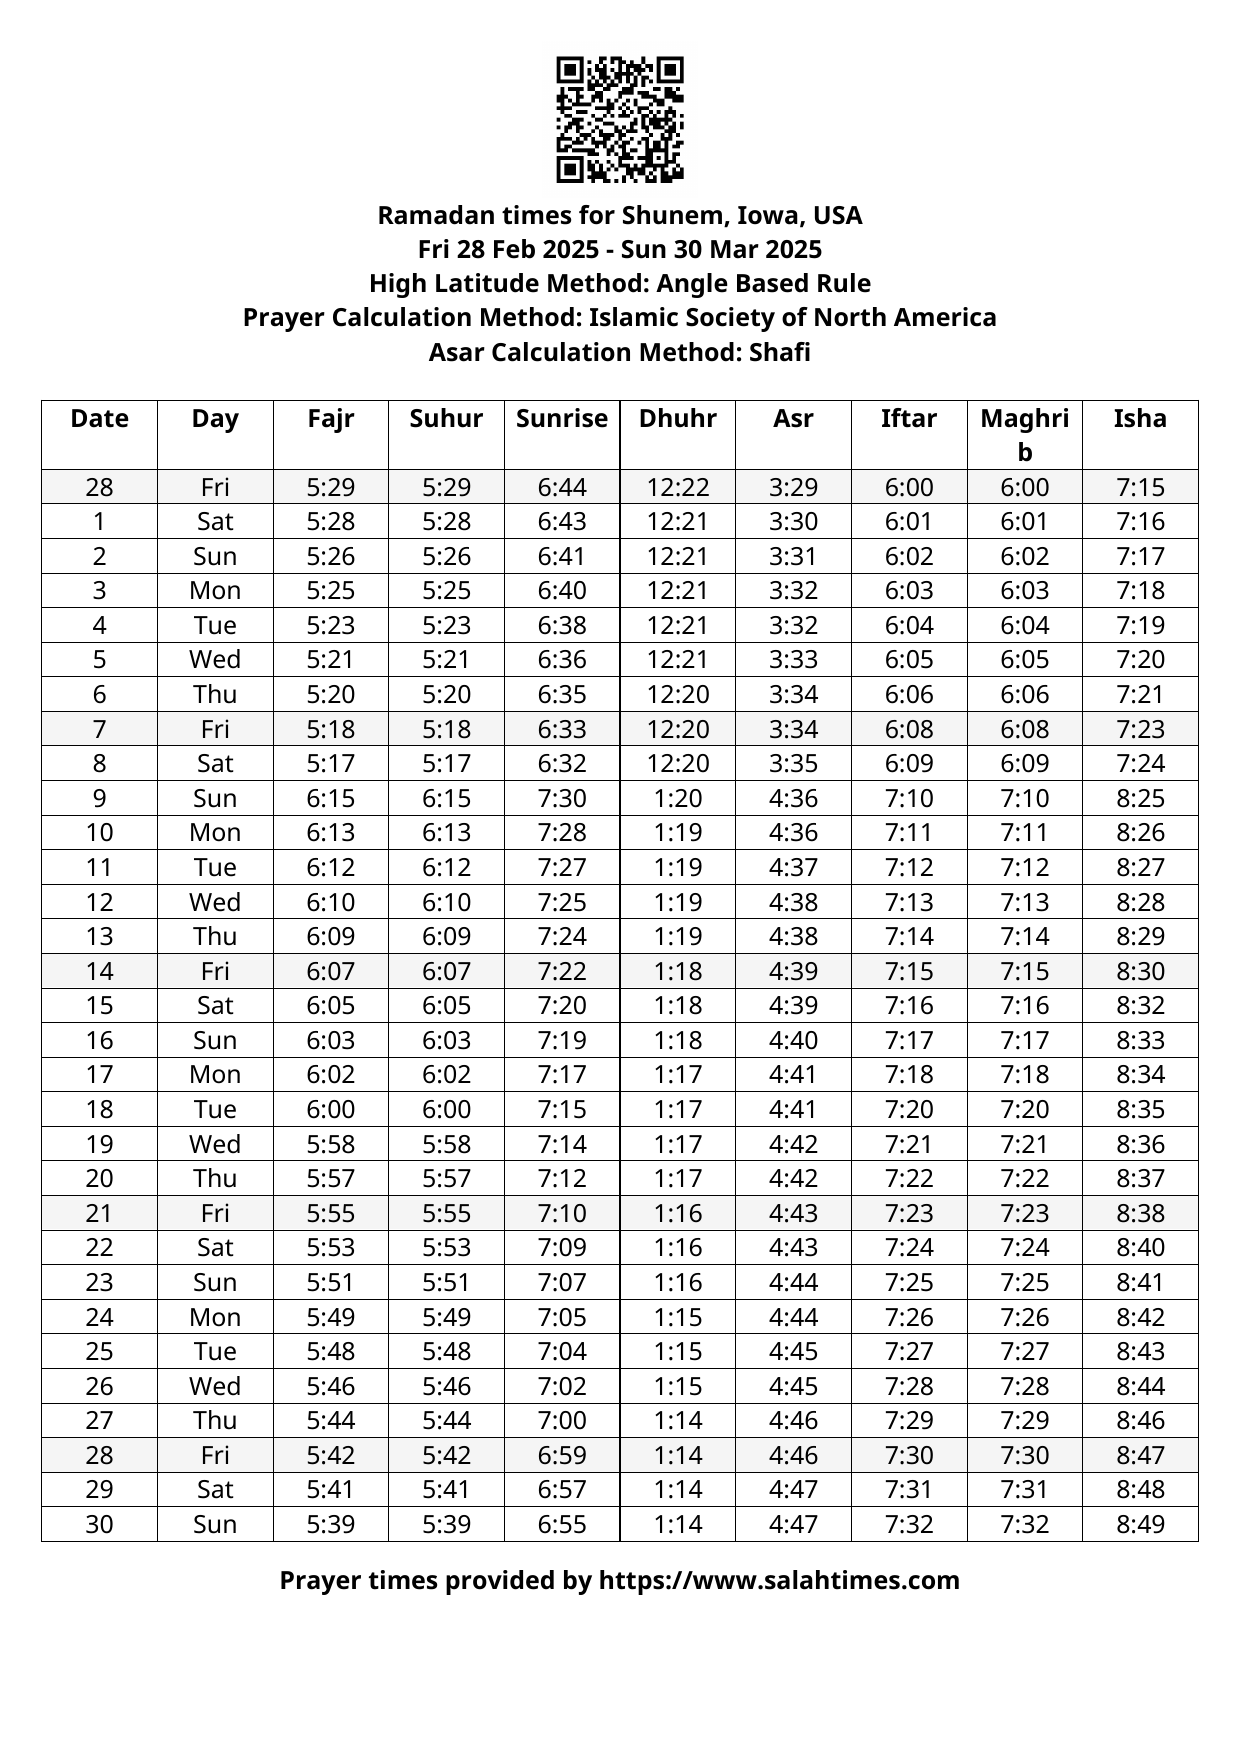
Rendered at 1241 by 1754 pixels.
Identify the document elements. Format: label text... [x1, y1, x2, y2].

table_cell 7:22 [968, 1161, 1082, 1195]
table_cell 4:41 [736, 1092, 851, 1126]
table_cell 7:18 [1083, 574, 1198, 607]
table_cell 1:19 [621, 919, 735, 953]
table_cell 7 [42, 712, 157, 745]
table_cell 6:00 [852, 470, 967, 503]
table_cell 7:14 [505, 1127, 619, 1160]
table_cell 15 [42, 989, 157, 1022]
table_cell 7:15 [1083, 470, 1198, 503]
table_cell 3:34 [736, 712, 851, 745]
table_cell 6:12 [389, 850, 504, 884]
table_cell 5:39 [274, 1507, 388, 1541]
table_cell Tue [158, 1092, 273, 1126]
table_cell 6:10 [274, 885, 388, 918]
table_cell 8:42 [1083, 1300, 1198, 1333]
table_cell 1:17 [621, 1161, 735, 1195]
table_cell 5:58 [274, 1127, 388, 1160]
table_cell 7:02 [505, 1369, 619, 1402]
table_cell 6:09 [389, 919, 504, 953]
table_cell 6:01 [852, 504, 967, 538]
table_cell 7:14 [852, 919, 967, 953]
table_cell 6:00 [968, 470, 1082, 503]
table_cell 1:15 [621, 1334, 735, 1368]
table_cell 4:36 [736, 816, 851, 849]
table_cell 14 [42, 954, 157, 987]
table_cell 5:58 [389, 1127, 504, 1160]
table_cell 5:29 [389, 470, 504, 503]
table_cell 5:18 [389, 712, 504, 745]
table_cell 7:17 [852, 1023, 967, 1057]
table_cell 5:21 [274, 643, 388, 676]
table_cell 8:44 [1083, 1369, 1198, 1402]
table_cell 6:04 [852, 608, 967, 642]
table_cell Wed [158, 1369, 273, 1402]
table_cell 1:16 [621, 1231, 735, 1264]
table_cell 7:25 [852, 1265, 967, 1299]
table_cell 5:18 [274, 712, 388, 745]
table_cell 7:25 [505, 885, 619, 918]
table_cell 5:42 [274, 1438, 388, 1472]
table_cell 8:35 [1083, 1092, 1198, 1126]
table_cell 4:39 [736, 989, 851, 1022]
table_cell 22 [42, 1231, 157, 1264]
table_cell 7:18 [852, 1058, 967, 1091]
table_cell 7:17 [968, 1023, 1082, 1057]
table_cell Thu [158, 1161, 273, 1195]
table_cell 7:27 [852, 1334, 967, 1368]
table_cell Sat [158, 504, 273, 538]
table_cell 7:10 [505, 1196, 619, 1229]
table_cell 7:05 [505, 1300, 619, 1333]
table_cell 5:26 [389, 539, 504, 572]
table_cell 12:22 [621, 470, 735, 503]
table_cell Wed [158, 643, 273, 676]
table_cell 8:38 [1083, 1196, 1198, 1229]
table_cell 4:41 [736, 1058, 851, 1091]
table_cell 7:31 [852, 1473, 967, 1506]
table_cell 7:22 [852, 1161, 967, 1195]
table_cell 6:04 [968, 608, 1082, 642]
table_cell 4:39 [736, 954, 851, 987]
table_cell 7:00 [505, 1404, 619, 1437]
table_cell 7:23 [852, 1196, 967, 1229]
table_cell 1:20 [621, 781, 735, 814]
table_cell 7:30 [968, 1438, 1082, 1472]
table_cell 25 [42, 1334, 157, 1368]
table_cell 5:55 [274, 1196, 388, 1229]
table_cell 6:32 [505, 746, 619, 780]
table_cell Thu [158, 919, 273, 953]
table_cell 23 [42, 1265, 157, 1299]
table_cell 1:14 [621, 1438, 735, 1472]
table_cell 7:30 [505, 781, 619, 814]
table_cell 3:30 [736, 504, 851, 538]
table_cell 7:19 [505, 1023, 619, 1057]
table_cell 4:38 [736, 885, 851, 918]
table_cell 7:10 [852, 781, 967, 814]
table_cell 6:03 [968, 574, 1082, 607]
table_cell 8 [42, 746, 157, 780]
table_cell 4:37 [736, 850, 851, 884]
table_cell 6:09 [968, 746, 1082, 780]
table_cell Sun [158, 1507, 273, 1541]
table_cell 5:17 [274, 746, 388, 780]
table_cell 8:34 [1083, 1058, 1198, 1091]
table_cell 12:21 [621, 608, 735, 642]
table_cell 8:40 [1083, 1231, 1198, 1264]
table_cell 5:51 [274, 1265, 388, 1299]
table_cell 7:13 [968, 885, 1082, 918]
table_cell 6:36 [505, 643, 619, 676]
table_cell 7:28 [968, 1369, 1082, 1402]
table_cell 7:26 [968, 1300, 1082, 1333]
table_cell 5:25 [274, 574, 388, 607]
table_cell 1:14 [621, 1404, 735, 1437]
table_cell 7:23 [968, 1196, 1082, 1229]
table_cell 3:32 [736, 608, 851, 642]
table_cell 7:16 [968, 989, 1082, 1022]
text Ramadan times for Shunem, Iowa, USA [42, 198, 1198, 232]
table_cell 5:28 [389, 504, 504, 538]
table_cell 4:44 [736, 1265, 851, 1299]
table_cell 7:30 [852, 1438, 967, 1472]
table_cell 7:24 [968, 1231, 1082, 1264]
table_cell 5:20 [389, 677, 504, 711]
table_cell 7:28 [852, 1369, 967, 1402]
table_cell Tue [158, 850, 273, 884]
table_cell 8:46 [1083, 1404, 1198, 1437]
table_cell 5:23 [389, 608, 504, 642]
table_cell 7:17 [505, 1058, 619, 1091]
table_cell 7:29 [968, 1404, 1082, 1437]
table_cell 5:41 [389, 1473, 504, 1506]
table_cell 4:46 [736, 1438, 851, 1472]
table_cell 4:43 [736, 1231, 851, 1264]
table_cell 6:33 [505, 712, 619, 745]
table_cell 8:28 [1083, 885, 1198, 918]
table_cell 7:13 [852, 885, 967, 918]
table_cell 4:47 [736, 1507, 851, 1541]
table_cell Tue [158, 608, 273, 642]
table_cell 1:17 [621, 1058, 735, 1091]
table_cell 10 [42, 816, 157, 849]
table_cell 6:07 [274, 954, 388, 987]
table_cell 5 [42, 643, 157, 676]
table_cell Sun [158, 1265, 273, 1299]
table_cell 7:14 [968, 919, 1082, 953]
table_cell 6:59 [505, 1438, 619, 1472]
table_cell 7:17 [1083, 539, 1198, 572]
table_cell 7:12 [852, 850, 967, 884]
table_cell 5:49 [274, 1300, 388, 1333]
table_cell Sun [158, 781, 273, 814]
table_cell 5:57 [274, 1161, 388, 1195]
table_cell Tue [158, 1334, 273, 1368]
table_cell 8:41 [1083, 1265, 1198, 1299]
table_cell 6:02 [274, 1058, 388, 1091]
table_cell 2 [42, 539, 157, 572]
table_cell 8:30 [1083, 954, 1198, 987]
table_cell 7:04 [505, 1334, 619, 1368]
table_cell 5:41 [274, 1473, 388, 1506]
table_cell 12:21 [621, 574, 735, 607]
table_cell 1:18 [621, 1023, 735, 1057]
table_cell 21 [42, 1196, 157, 1229]
table_cell 7:16 [1083, 504, 1198, 538]
table_cell 4:40 [736, 1023, 851, 1057]
table_cell 6:02 [389, 1058, 504, 1091]
table_cell 7:27 [968, 1334, 1082, 1368]
table_cell 7:21 [1083, 677, 1198, 711]
table_cell 6:15 [274, 781, 388, 814]
table_cell 7:12 [968, 850, 1082, 884]
table_cell 7:27 [505, 850, 619, 884]
table_header Dhuhr [621, 401, 735, 469]
table_cell 30 [42, 1507, 157, 1541]
table_cell 13 [42, 919, 157, 953]
table_cell 8:48 [1083, 1473, 1198, 1506]
table_cell 7:20 [968, 1092, 1082, 1126]
text Prayer Calculation Method: Islamic Society of North America [42, 300, 1198, 334]
table_cell 7:19 [1083, 608, 1198, 642]
table_cell 5:44 [389, 1404, 504, 1437]
table_cell 12 [42, 885, 157, 918]
table_cell 8:43 [1083, 1334, 1198, 1368]
table_cell 6:00 [274, 1092, 388, 1126]
table_cell 4:45 [736, 1369, 851, 1402]
table_cell 5:17 [389, 746, 504, 780]
table_header Sunrise [505, 401, 619, 469]
table_cell 6:43 [505, 504, 619, 538]
table_cell 5:55 [389, 1196, 504, 1229]
table_cell 5:20 [274, 677, 388, 711]
table_cell Fri [158, 470, 273, 503]
table_cell 6:40 [505, 574, 619, 607]
table_cell 6:00 [389, 1092, 504, 1126]
table_cell 17 [42, 1058, 157, 1091]
table_cell 3:35 [736, 746, 851, 780]
table_cell 3:31 [736, 539, 851, 572]
table_cell 1 [42, 504, 157, 538]
table_cell 5:49 [389, 1300, 504, 1333]
table_cell 1:19 [621, 885, 735, 918]
table_cell 6 [42, 677, 157, 711]
table_cell 5:57 [389, 1161, 504, 1195]
table_cell 6:08 [968, 712, 1082, 745]
table_cell 6:05 [389, 989, 504, 1022]
table_cell 8:25 [1083, 781, 1198, 814]
table_cell 1:15 [621, 1300, 735, 1333]
table_cell 12:20 [621, 746, 735, 780]
table_cell 8:49 [1083, 1507, 1198, 1541]
table_cell 1:19 [621, 850, 735, 884]
table_cell 1:17 [621, 1127, 735, 1160]
table_cell 6:57 [505, 1473, 619, 1506]
table_cell 6:55 [505, 1507, 619, 1541]
table_cell Thu [158, 677, 273, 711]
table_cell 7:22 [505, 954, 619, 987]
table_cell 7:20 [852, 1092, 967, 1126]
table_cell 7:24 [852, 1231, 967, 1264]
table_header Day [158, 401, 273, 469]
table_cell 7:24 [1083, 746, 1198, 780]
table_cell Sat [158, 1473, 273, 1506]
table_cell Mon [158, 816, 273, 849]
table_cell 18 [42, 1092, 157, 1126]
table_cell 5:23 [274, 608, 388, 642]
table_cell 6:05 [968, 643, 1082, 676]
table_cell 1:15 [621, 1369, 735, 1402]
table_cell 1:16 [621, 1196, 735, 1229]
table_cell Mon [158, 1300, 273, 1333]
table_cell 6:02 [968, 539, 1082, 572]
table_cell 6:03 [389, 1023, 504, 1057]
table_cell 5:28 [274, 504, 388, 538]
table_cell 5:25 [389, 574, 504, 607]
table_cell 7:09 [505, 1231, 619, 1264]
table_cell 6:06 [968, 677, 1082, 711]
table_cell 6:41 [505, 539, 619, 572]
table_cell 9 [42, 781, 157, 814]
table_cell 6:10 [389, 885, 504, 918]
table_cell 24 [42, 1300, 157, 1333]
table_header Iftar [852, 401, 967, 469]
table_cell 5:39 [389, 1507, 504, 1541]
table_header Isha [1083, 401, 1198, 469]
table_cell Sat [158, 1231, 273, 1264]
table_cell Wed [158, 885, 273, 918]
table_cell 12:21 [621, 643, 735, 676]
table_cell 6:07 [389, 954, 504, 987]
table_cell 12:20 [621, 677, 735, 711]
table_cell 7:23 [1083, 712, 1198, 745]
table_cell 7:12 [505, 1161, 619, 1195]
table_cell 6:03 [274, 1023, 388, 1057]
table_cell 8:36 [1083, 1127, 1198, 1160]
table_cell 5:44 [274, 1404, 388, 1437]
text Asar Calculation Method: Shafi [42, 334, 1198, 368]
table_cell 3 [42, 574, 157, 607]
table_cell Fri [158, 1438, 273, 1472]
table_cell 26 [42, 1369, 157, 1402]
table_cell 5:46 [389, 1369, 504, 1402]
table_cell 4 [42, 608, 157, 642]
table_cell 27 [42, 1404, 157, 1437]
table_cell Wed [158, 1127, 273, 1160]
table_cell 7:21 [852, 1127, 967, 1160]
table_cell 6:09 [852, 746, 967, 780]
table_cell 6:38 [505, 608, 619, 642]
table_cell 1:14 [621, 1507, 735, 1541]
table_cell 12:21 [621, 504, 735, 538]
table_cell 7:20 [1083, 643, 1198, 676]
table_cell 6:02 [852, 539, 967, 572]
table_cell 7:15 [968, 954, 1082, 987]
table_cell 3:34 [736, 677, 851, 711]
table_header Fajr [274, 401, 388, 469]
table_cell 8:47 [1083, 1438, 1198, 1472]
table_cell 29 [42, 1473, 157, 1506]
table_cell 8:26 [1083, 816, 1198, 849]
table_header Suhur [389, 401, 504, 469]
table_cell Sun [158, 1023, 273, 1057]
table_cell 7:21 [968, 1127, 1082, 1160]
table_cell 20 [42, 1161, 157, 1195]
table_cell 7:29 [852, 1404, 967, 1437]
table_cell Thu [158, 1404, 273, 1437]
table_header Date [42, 401, 157, 469]
table_cell 3:32 [736, 574, 851, 607]
table_cell Mon [158, 1058, 273, 1091]
table_cell 7:31 [968, 1473, 1082, 1506]
table_cell 4:43 [736, 1196, 851, 1229]
table_cell 7:24 [505, 919, 619, 953]
table_cell 8:37 [1083, 1161, 1198, 1195]
table_cell 4:45 [736, 1334, 851, 1368]
table_cell 28 [42, 470, 157, 503]
table_cell Sun [158, 539, 273, 572]
table_cell 7:32 [852, 1507, 967, 1541]
table_cell 8:32 [1083, 989, 1198, 1022]
table_cell Fri [158, 712, 273, 745]
table_cell 6:13 [274, 816, 388, 849]
table_cell 5:51 [389, 1265, 504, 1299]
table_cell 7:15 [505, 1092, 619, 1126]
table_cell Sat [158, 989, 273, 1022]
table_cell 6:15 [389, 781, 504, 814]
table_cell 6:05 [852, 643, 967, 676]
table_cell Sat [158, 746, 273, 780]
table_cell 5:48 [274, 1334, 388, 1368]
table_cell 6:08 [852, 712, 967, 745]
table_cell 7:07 [505, 1265, 619, 1299]
table_cell 7:25 [968, 1265, 1082, 1299]
table_cell 1:17 [621, 1092, 735, 1126]
table_cell 4:42 [736, 1161, 851, 1195]
table_cell 5:48 [389, 1334, 504, 1368]
table_cell 7:15 [852, 954, 967, 987]
table_cell 6:05 [274, 989, 388, 1022]
table_cell 1:16 [621, 1265, 735, 1299]
table_cell 8:33 [1083, 1023, 1198, 1057]
table_cell 1:19 [621, 816, 735, 849]
table_cell 4:38 [736, 919, 851, 953]
table_header Maghrib [968, 401, 1082, 469]
table_cell 3:33 [736, 643, 851, 676]
table_cell 8:27 [1083, 850, 1198, 884]
table_cell 7:10 [968, 781, 1082, 814]
table_cell 6:01 [968, 504, 1082, 538]
table_cell 1:18 [621, 954, 735, 987]
table_cell 5:21 [389, 643, 504, 676]
table_cell Fri [158, 954, 273, 987]
table_cell 7:20 [505, 989, 619, 1022]
table_cell 5:53 [389, 1231, 504, 1264]
table_cell 4:36 [736, 781, 851, 814]
table_cell 3:29 [736, 470, 851, 503]
table_cell 7:18 [968, 1058, 1082, 1091]
table_header Asr [736, 401, 851, 469]
table_cell 7:26 [852, 1300, 967, 1333]
table_cell Fri [158, 1196, 273, 1229]
table_cell 5:46 [274, 1369, 388, 1402]
table_cell 7:11 [852, 816, 967, 849]
table_cell 7:28 [505, 816, 619, 849]
table_cell 5:53 [274, 1231, 388, 1264]
table_cell 6:35 [505, 677, 619, 711]
table_cell 12:20 [621, 712, 735, 745]
table_cell 1:14 [621, 1473, 735, 1506]
table_cell 12:21 [621, 539, 735, 572]
text Prayer times provided by https://www.salahtimes.com [42, 1563, 1198, 1597]
text Fri 28 Feb 2025 - Sun 30 Mar 2025 [42, 232, 1198, 266]
table_cell 8:29 [1083, 919, 1198, 953]
text High Latitude Method: Angle Based Rule [42, 266, 1198, 300]
table_cell 6:03 [852, 574, 967, 607]
table_cell 28 [42, 1438, 157, 1472]
table_cell 6:09 [274, 919, 388, 953]
table_cell 5:29 [274, 470, 388, 503]
table_cell 6:06 [852, 677, 967, 711]
table_cell 5:26 [274, 539, 388, 572]
table_cell 16 [42, 1023, 157, 1057]
table_cell 19 [42, 1127, 157, 1160]
table_cell 4:47 [736, 1473, 851, 1506]
table_cell 7:16 [852, 989, 967, 1022]
table_cell 7:11 [968, 816, 1082, 849]
picture [542, 41, 699, 198]
table_cell 6:44 [505, 470, 619, 503]
table_cell 11 [42, 850, 157, 884]
table_cell 1:18 [621, 989, 735, 1022]
table_cell 6:13 [389, 816, 504, 849]
table_cell 6:12 [274, 850, 388, 884]
table_cell 4:42 [736, 1127, 851, 1160]
table_cell 4:46 [736, 1404, 851, 1437]
table_cell 5:42 [389, 1438, 504, 1472]
table_cell Mon [158, 574, 273, 607]
table_cell 4:44 [736, 1300, 851, 1333]
table_cell 7:32 [968, 1507, 1082, 1541]
